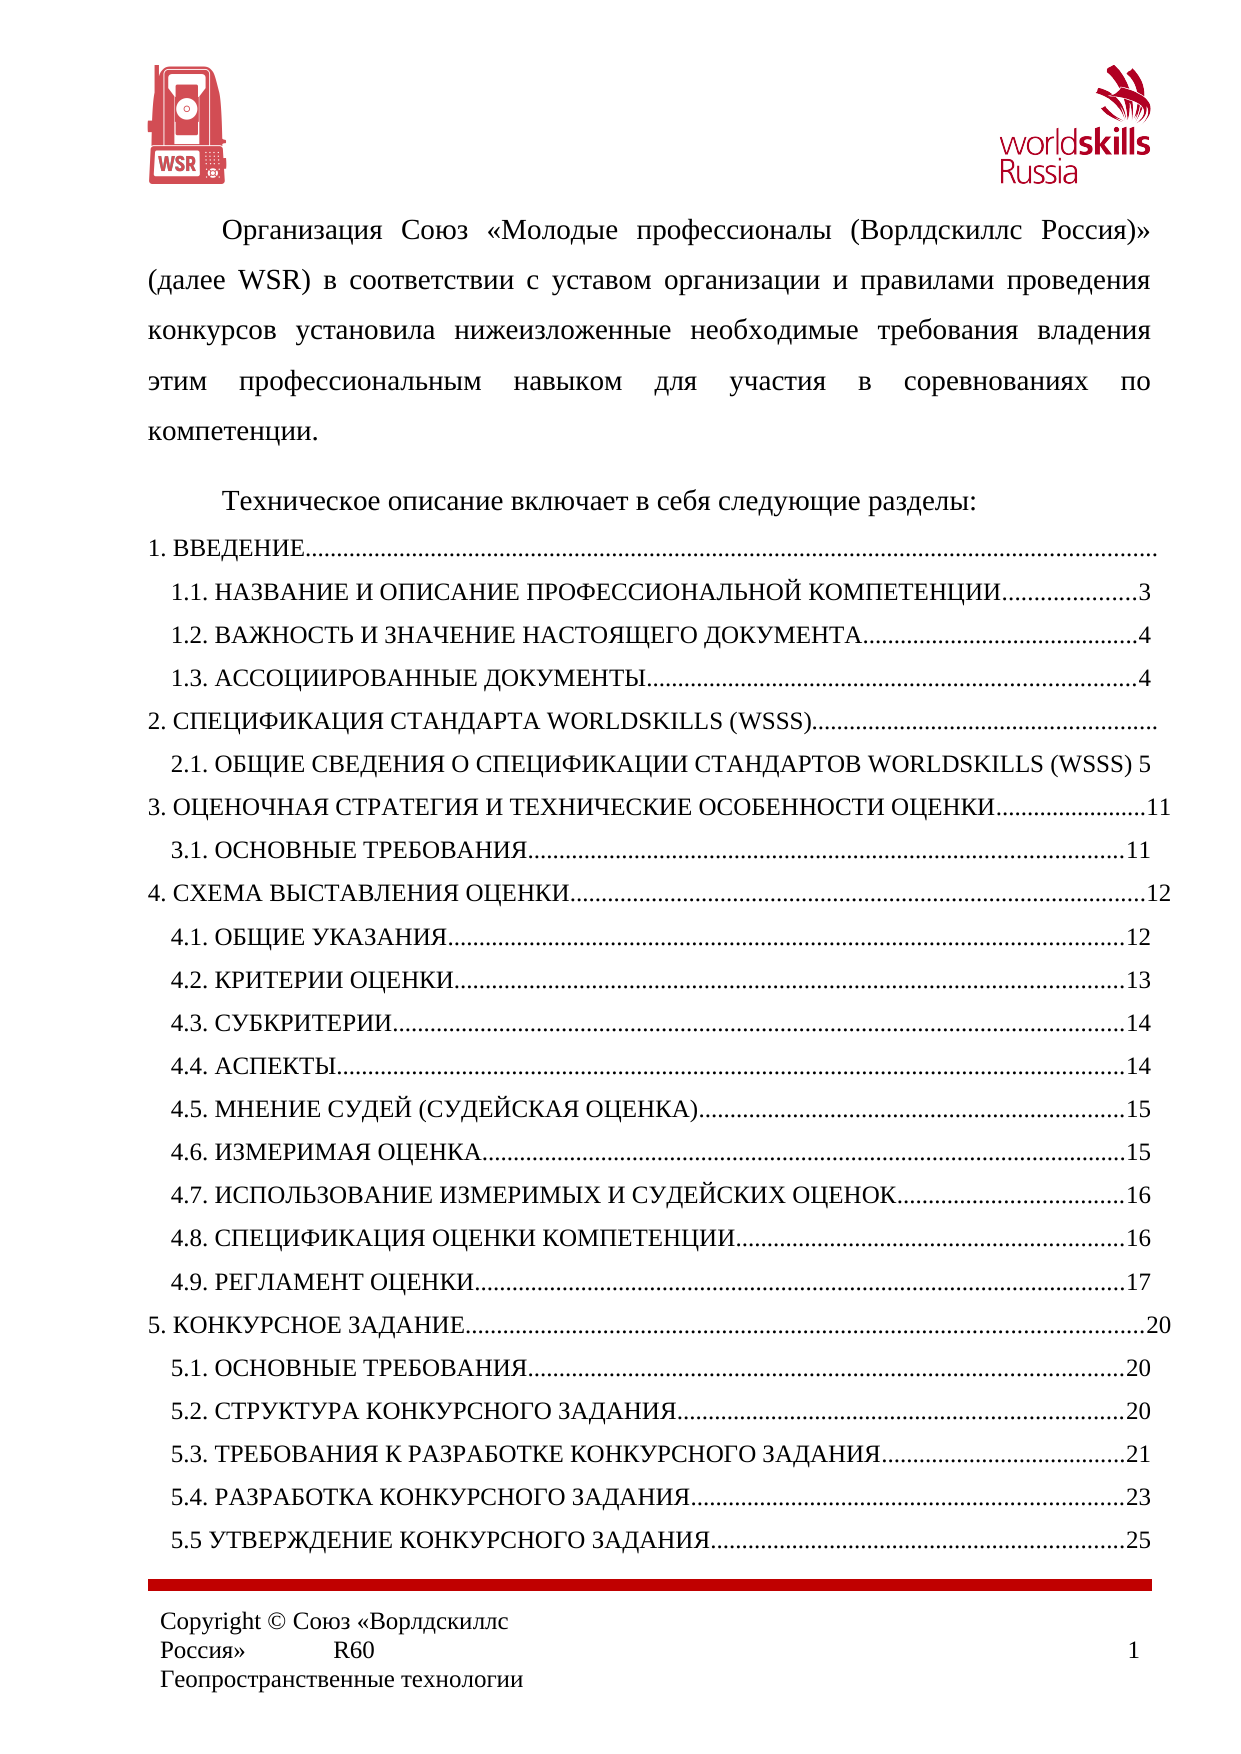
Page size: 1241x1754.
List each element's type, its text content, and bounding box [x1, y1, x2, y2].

text 2. СПЕЦИФИКАЦИЯ СТАНДАРТА WORLDSKILLS (WSSS) 5 [148, 706, 1152, 735]
text 1.1. НАЗВАНИЕ И ОПИСАНИЕ ПРОФЕССИОНАЛЬНОЙ КОМПЕТЕНЦИИ 3 [171, 577, 1152, 605]
text 1. ВВЕДЕНИЕ 3 [148, 533, 1152, 562]
picture [147, 65, 227, 184]
text 5.4. РАЗРАБОТКА КОНКУРСНОГО ЗАДАНИЯ 23 [171, 1482, 1152, 1511]
text 3.1. ОСНОВНЫЕ ТРЕБОВАНИЯ 11 [171, 835, 1152, 864]
text 4.3. СУБКРИТЕРИИ 14 [171, 1008, 1152, 1037]
text 4.8. СПЕЦИФИКАЦИЯ ОЦЕНКИ КОМПЕТЕНЦИИ 16 [171, 1223, 1152, 1252]
text 3. ОЦЕНОЧНАЯ СТРАТЕГИЯ И ТЕХНИЧЕСКИЕ ОСОБЕННОСТИ ОЦЕНКИ 11 [148, 792, 1152, 821]
text 2.1. ОБЩИЕ СВЕДЕНИЯ О СПЕЦИФИКАЦИИ СТАНДАРТОВ WORLDSKILLS (WSSS) 5 [171, 749, 1152, 778]
text 1.2. ВАЖНОСТЬ И ЗНАЧЕНИЕ НАСТОЯЩЕГО ДОКУМЕНТА 4 [171, 620, 1152, 648]
text 5. КОНКУРСНОЕ ЗАДАНИЕ 20 [148, 1310, 1152, 1338]
text 5.2. СТРУКТУРА КОНКУРСНОГО ЗАДАНИЯ 20 [171, 1396, 1152, 1425]
text 4.1. ОБЩИЕ УКАЗАНИЯ 12 [171, 922, 1152, 950]
text 4.6. ИЗМЕРИМАЯ ОЦЕНКА 15 [171, 1137, 1152, 1166]
text 1.3. АССОЦИИРОВАННЫЕ ДОКУМЕНТЫ 4 [171, 663, 1152, 692]
list Техническое описание включает в себя следующие разделы: [148, 483, 1152, 517]
text 4.2. КРИТЕРИИ ОЦЕНКИ 13 [171, 965, 1152, 993]
text 5.3. ТРЕБОВАНИЯ К РАЗРАБОТКЕ КОНКУРСНОГО ЗАДАНИЯ 21 [171, 1439, 1152, 1468]
text 4.7. ИСПОЛЬЗОВАНИЕ ИЗМЕРИМЫХ И СУДЕЙСКИХ ОЦЕНОК 16 [171, 1180, 1152, 1209]
text 4. СХЕМА ВЫСТАВЛЕНИЯ ОЦЕНки 12 [148, 878, 1152, 907]
text Организация Союз «Молодые профессионалы (Ворлдскиллс Россия)» (далее WSR) в соответствии с уставом организации и правилами проведения конкурсов установила нижеизложенные необходимые требования владения этим профессиональным навыком для участия в соревнованиях по компетенции. [148, 212, 1152, 447]
text 5.5 УТВЕРЖДЕНИЕ КОНКУРСНОГО ЗАДАНИЯ 25 [171, 1525, 1152, 1554]
text 4.9. РЕГЛАМЕНТ ОЦЕНКИ 17 [171, 1267, 1152, 1295]
picture [999, 65, 1151, 184]
text 4.5. МНЕНИЕ СУДЕЙ (СУДЕЙСКАЯ ОЦЕНКА) 15 [171, 1094, 1152, 1123]
text 5.1. ОСНОВНЫЕ ТРЕБОВАНИЯ 20 [171, 1353, 1152, 1382]
text 4.4. АСПЕКТЫ 14 [171, 1051, 1152, 1080]
